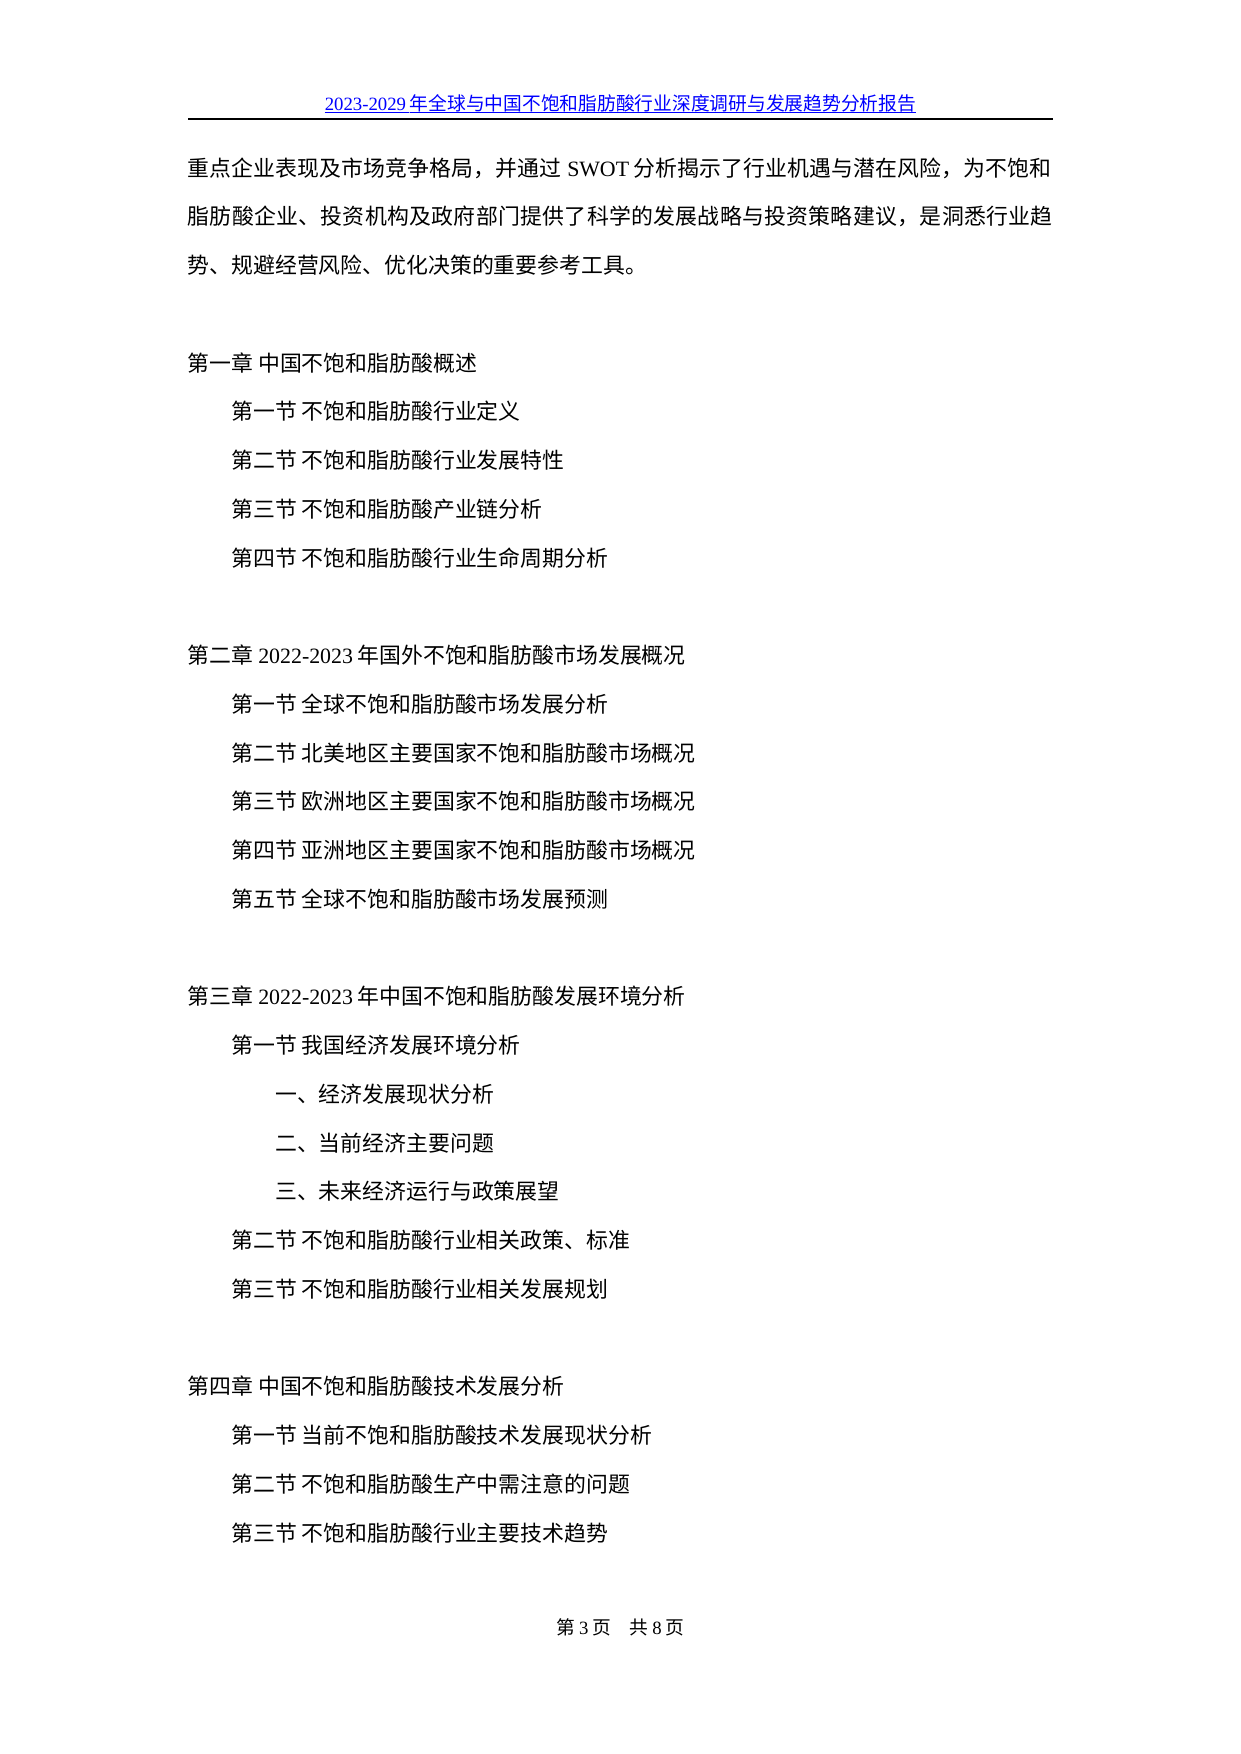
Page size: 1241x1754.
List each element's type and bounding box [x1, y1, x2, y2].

text [187, 150, 1053, 1548]
